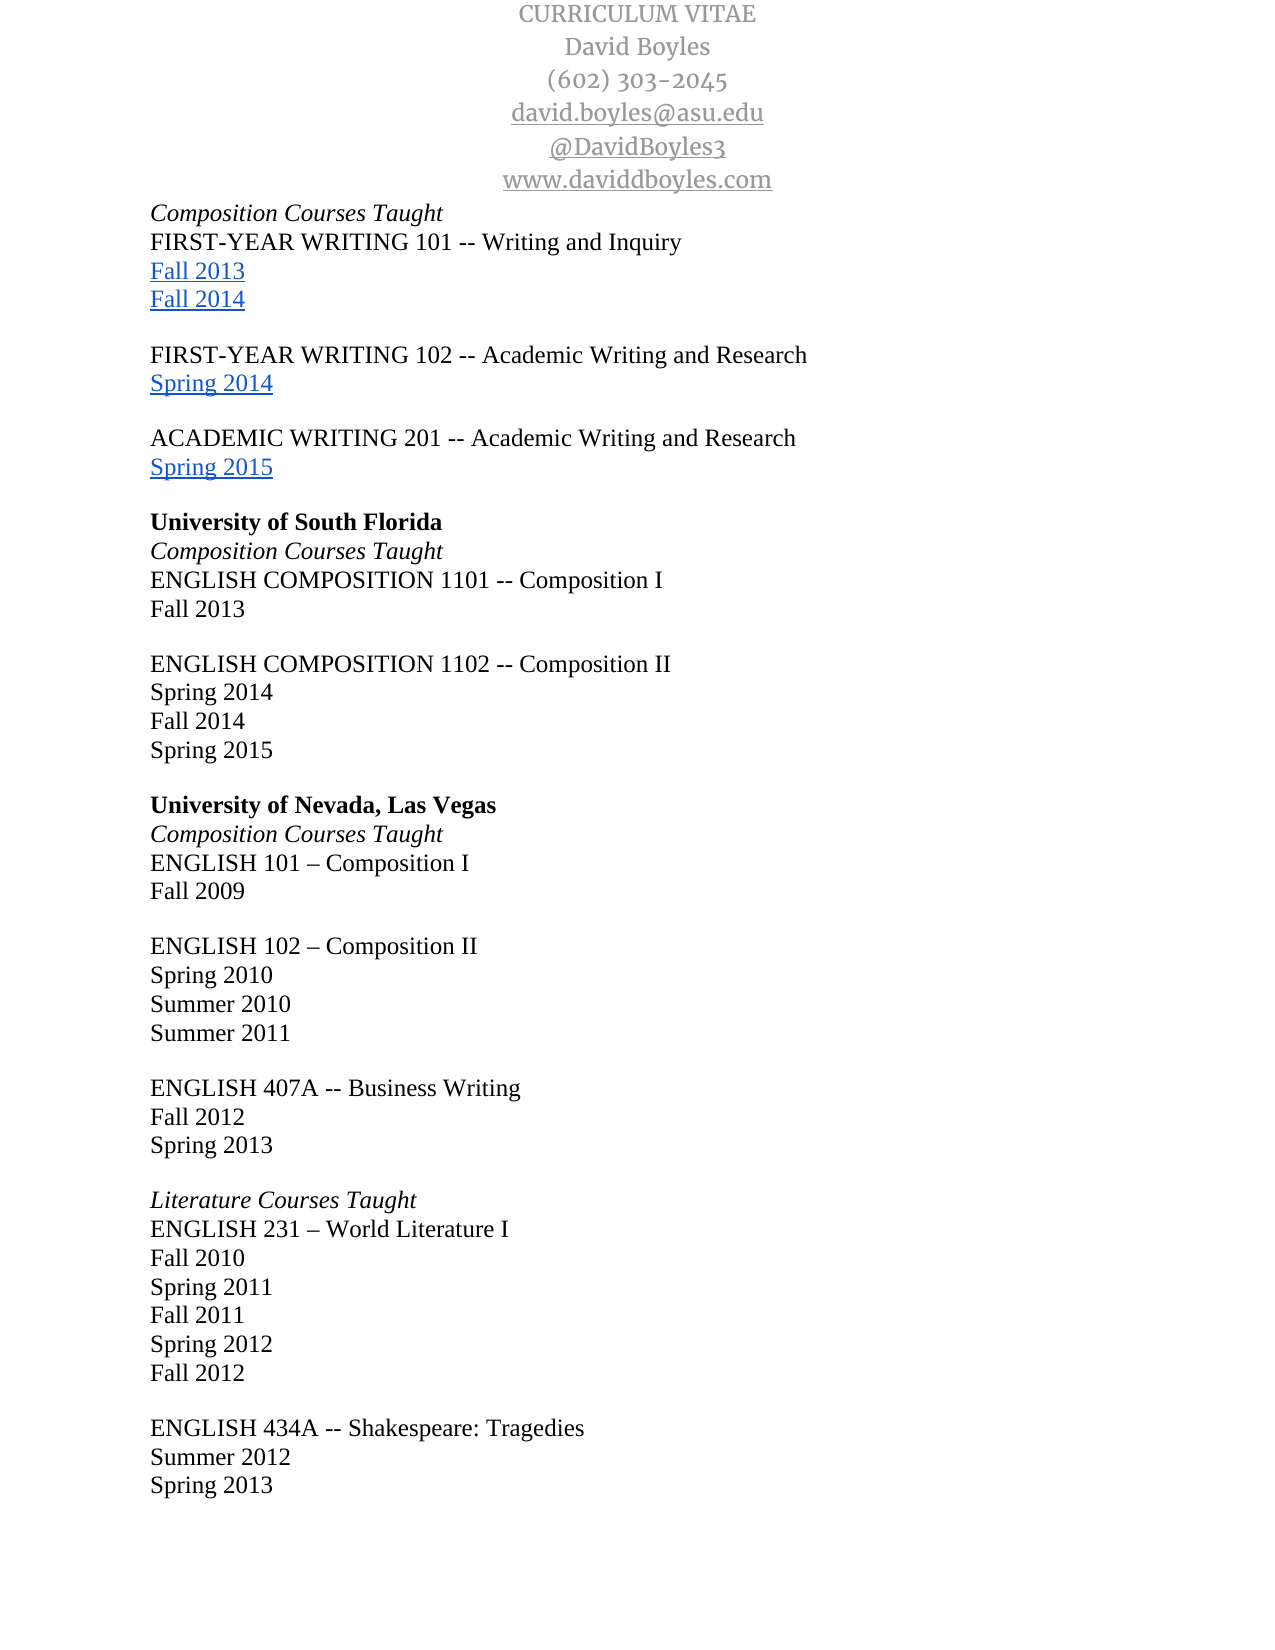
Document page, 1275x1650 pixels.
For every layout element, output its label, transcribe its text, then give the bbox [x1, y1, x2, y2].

text Summer 2010 [150, 989, 1125, 1018]
text FIRST-YEAR WRITING 102 -- Academic Writing and Research [150, 340, 1125, 368]
text ENGLISH COMPOSITION 1101 -- Composition I [150, 565, 1125, 594]
text ENGLISH 407A -- Business Writing [150, 1073, 1125, 1102]
text ENGLISH 434A -- Shakespeare: Tragedies [150, 1413, 1125, 1442]
text Fall 2014 [150, 284, 1125, 313]
text Summer 2012 [150, 1442, 1125, 1471]
text Fall 2013 [150, 256, 1125, 284]
text Spring 2014 [150, 677, 1125, 706]
text Summer 2011 [150, 1018, 1125, 1046]
text Spring 2015 [150, 735, 1125, 764]
text Fall 2011 [150, 1300, 1125, 1329]
text Spring 2013 [150, 1471, 1125, 1499]
text ENGLISH 231 – World Literature I [150, 1214, 1125, 1243]
text Composition Courses Taught [150, 536, 1125, 565]
text Spring 2015 [150, 452, 1125, 481]
text ENGLISH 102 – Composition II [150, 931, 1125, 960]
text Fall 2014 [150, 706, 1125, 735]
text ENGLISH COMPOSITION 1102 -- Composition II [150, 649, 1125, 677]
text ENGLISH 101 – Composition I [150, 848, 1125, 876]
text Composition Courses Taught [150, 819, 1125, 848]
text Spring 2012 [150, 1329, 1125, 1358]
text ACADEMIC WRITING 201 -- Academic Writing and Research [150, 423, 1125, 452]
text Fall 2013 [150, 594, 1125, 622]
text University of Nevada, Las Vegas [150, 790, 1125, 819]
text Fall 2009 [150, 876, 1125, 905]
text Fall 2010 [150, 1243, 1125, 1272]
text Composition Courses Taught [150, 198, 1125, 227]
text Spring 2011 [150, 1272, 1125, 1300]
text Fall 2012 [150, 1102, 1125, 1130]
text FIRST-YEAR WRITING 101 -- Writing and Inquiry [150, 227, 1125, 256]
text Spring 2013 [150, 1130, 1125, 1159]
text Spring 2010 [150, 960, 1125, 989]
text University of South Florida [150, 507, 1125, 536]
text Spring 2014 [150, 368, 1125, 397]
text Fall 2012 [150, 1358, 1125, 1387]
text Literature Courses Taught [150, 1185, 1125, 1214]
